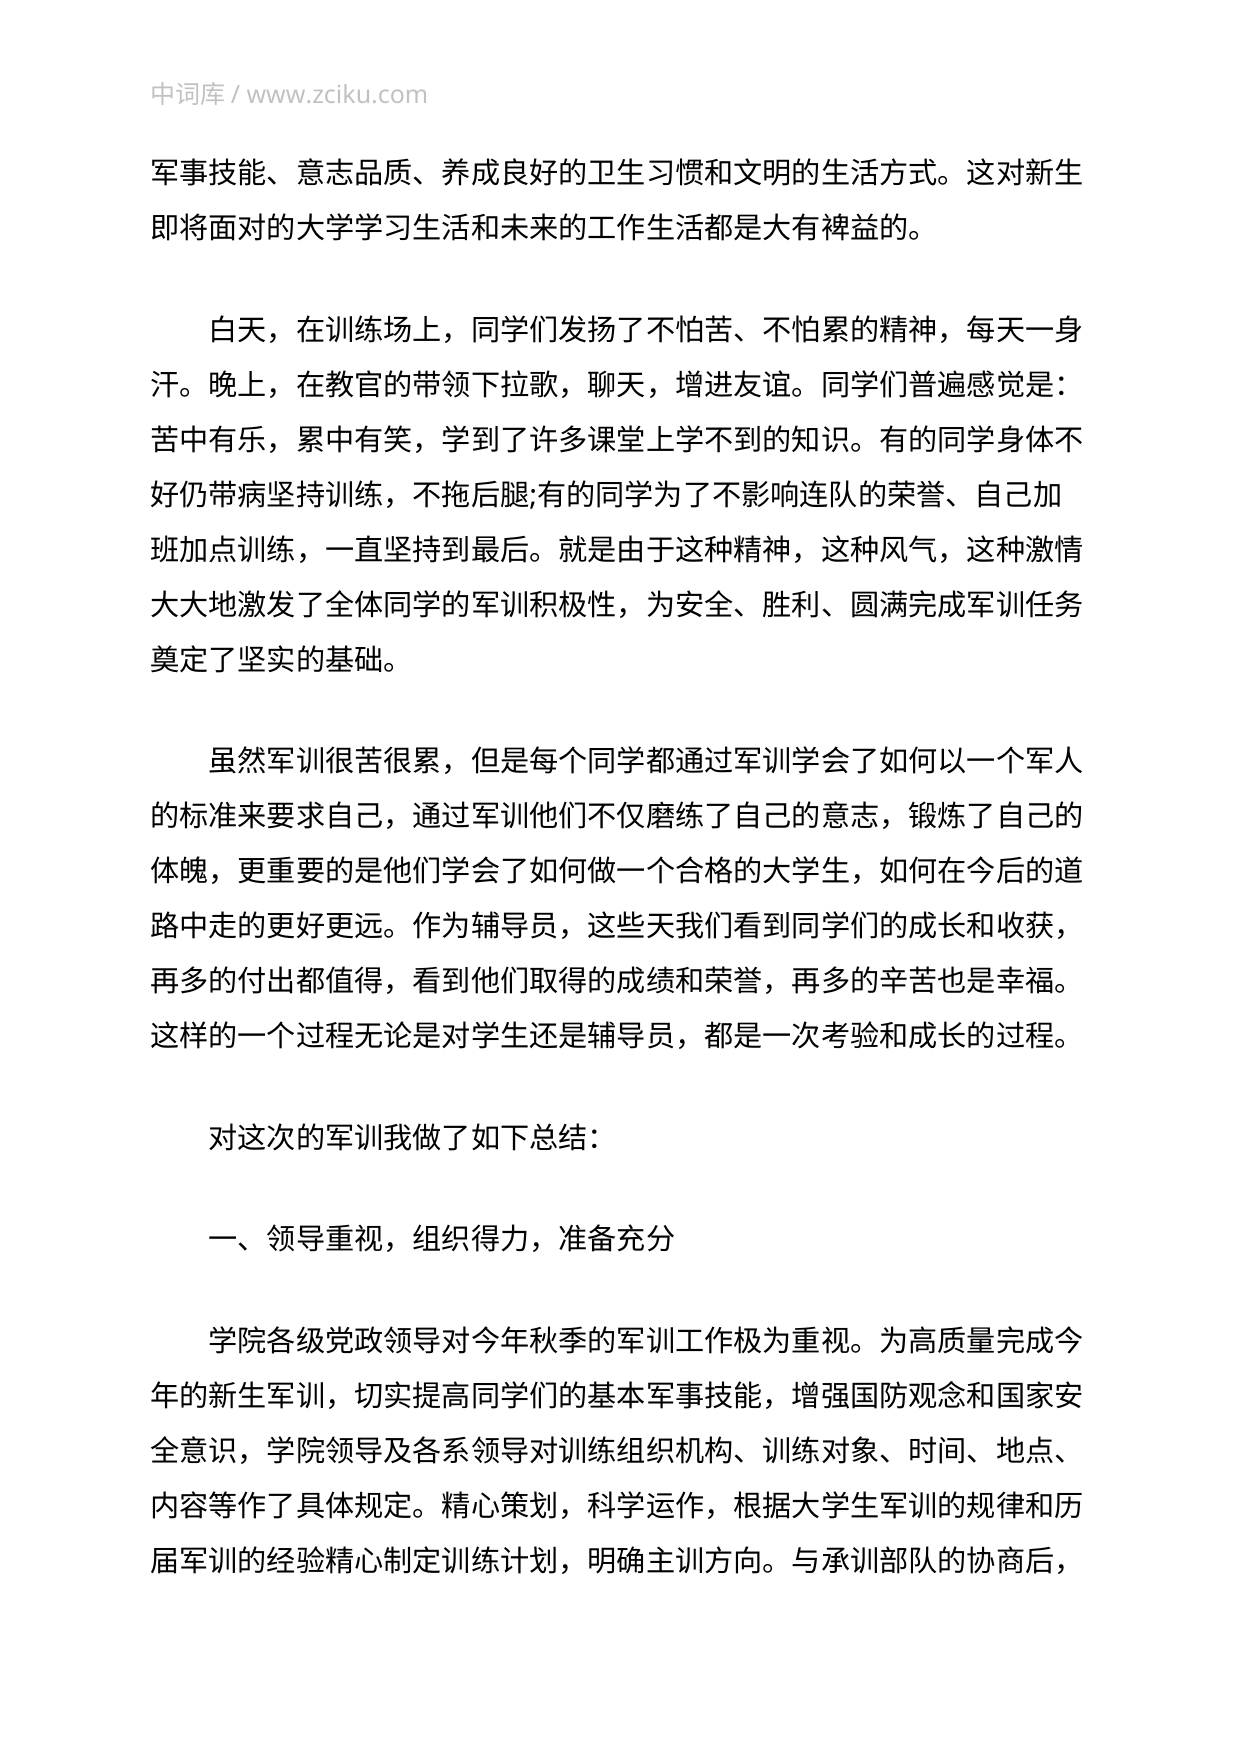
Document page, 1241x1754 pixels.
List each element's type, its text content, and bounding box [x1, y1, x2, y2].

text 一、领导重视，组织得力，准备充分 [150, 1216, 1090, 1258]
text 对这次的军训我做了如下总结： [150, 1114, 1090, 1156]
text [150, 1318, 1090, 1579]
text 白天，在训练场上，同学们发扬了不怕苦、不怕累的精神，每天一身汗。晚上，在教官的带领下拉歌，聊天，增进友谊。同学们普遍感觉是：苦中有乐，累中有笑，学到了许多课堂上学不到的知识。有的同学身体不好仍带病坚持训练，不拖后腿;有的同学为了不影响连队的荣誉、自己加班加点训练，一直坚持到最后。就是由于这种精神，这种风气，这种激情大大地激发了全体同学的军训积极性，为安全、胜利、圆满完成军训任务奠定了坚实的基础。 [150, 307, 1090, 678]
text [150, 150, 1090, 247]
text 虽然军训很苦很累，但是每个同学都通过军训学会了如何以一个军人的标准来要求自己，通过军训他们不仅磨练了自己的意志，锻炼了自己的体魄，更重要的是他们学会了如何做一个合格的大学生，如何在今后的道路中走的更好更远。作为辅导员，这些天我们看到同学们的成长和收获，再多的付出都值得，看到他们取得的成绩和荣誉，再多的辛苦也是幸福。这样的一个过程无论是对学生还是辅导员，都是一次考验和成长的过程。 [150, 738, 1090, 1055]
